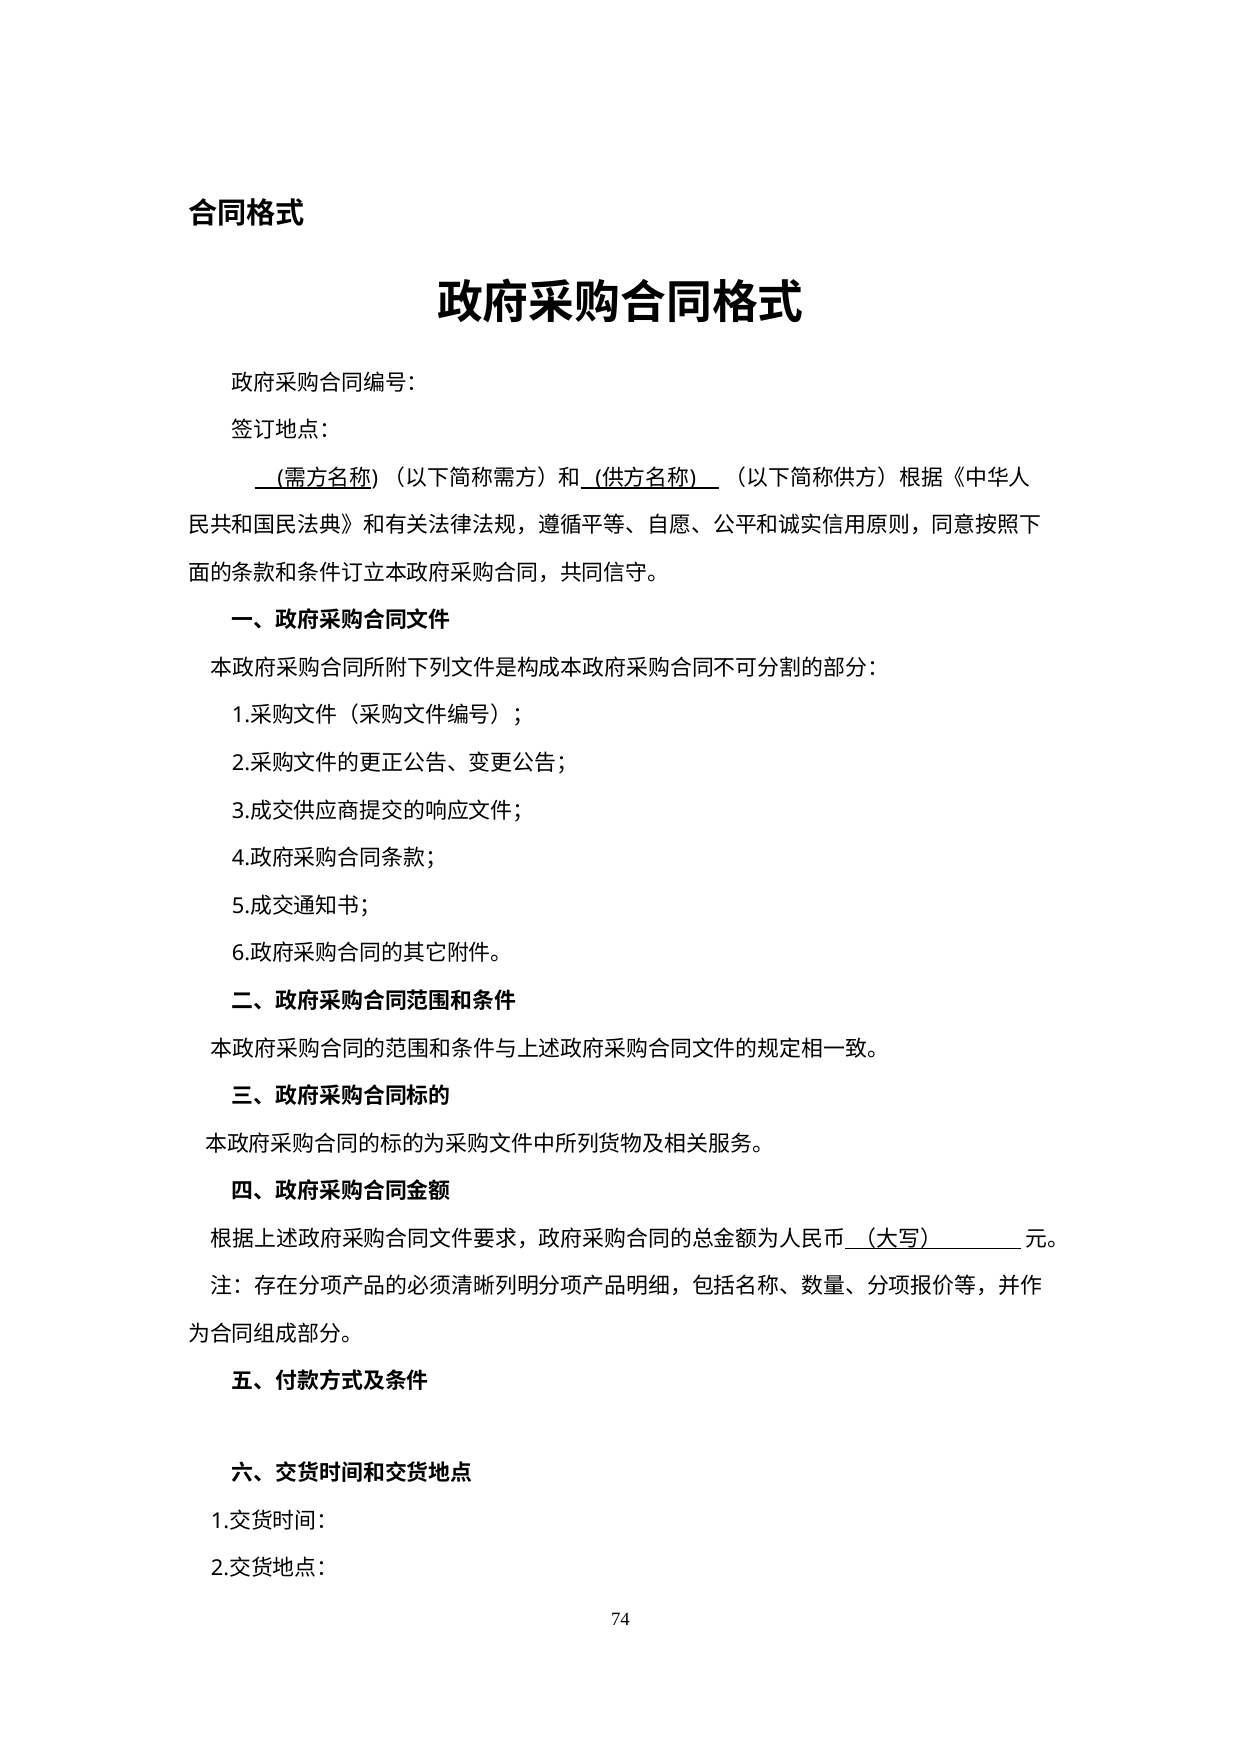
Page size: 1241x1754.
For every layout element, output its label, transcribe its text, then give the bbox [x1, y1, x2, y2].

text 本政府采购合同的标的为采购文件中所列货物及相关服务。 [188, 1126, 1052, 1157]
text 1.交货时间： [188, 1503, 1052, 1534]
text 5.成交通知书； [188, 888, 1052, 919]
text 签订地点： [188, 412, 1052, 444]
text 根据上述政府采购合同文件要求，政府采购合同的总金额为人民币 （大写） 元。 [188, 1221, 1052, 1252]
text 本政府采购合同所附下列文件是构成本政府采购合同不可分割的部分： [188, 650, 1052, 682]
text 五、付款方式及条件 [188, 1363, 1052, 1395]
text 二、政府采购合同范围和条件 [188, 983, 1052, 1015]
text 四、政府采购合同金额 [188, 1173, 1052, 1205]
text 1.采购文件（采购文件编号）； [188, 697, 1052, 729]
subtitle 合同格式 [188, 189, 1052, 232]
text 注：存在分项产品的必须清晰列明分项产品明细，包括名称、数量、分项报价等，并作为合同组成部分。 [188, 1268, 1052, 1347]
text 2.采购文件的更正公告、变更公告； [188, 745, 1052, 777]
text 4.政府采购合同条款； [188, 840, 1052, 872]
text 六、交货时间和交货地点 [188, 1455, 1052, 1487]
text 3.成交供应商提交的响应文件； [188, 793, 1052, 824]
text 一、政府采购合同文件 [188, 602, 1052, 634]
text 政府采购合同格式 [188, 265, 1052, 332]
text 本政府采购合同的范围和条件与上述政府采购合同文件的规定相一致。 [188, 1031, 1052, 1062]
text 2.交货地点： [188, 1550, 1052, 1582]
text 6.政府采购合同的其它附件。 [188, 935, 1052, 967]
text 政府采购合同编号： [188, 365, 1052, 396]
text (需方名称) （以下简称需方）和 (供方名称) （以下简称供方）根据《中华人民共和国民法典》和有关法律法规，遵循平等、自愿、公平和诚实信用原则，同意按照下面的条款和条件订立本政府采购合同，共同信守。 [188, 460, 1052, 587]
text 三、政府采购合同标的 [188, 1078, 1052, 1110]
